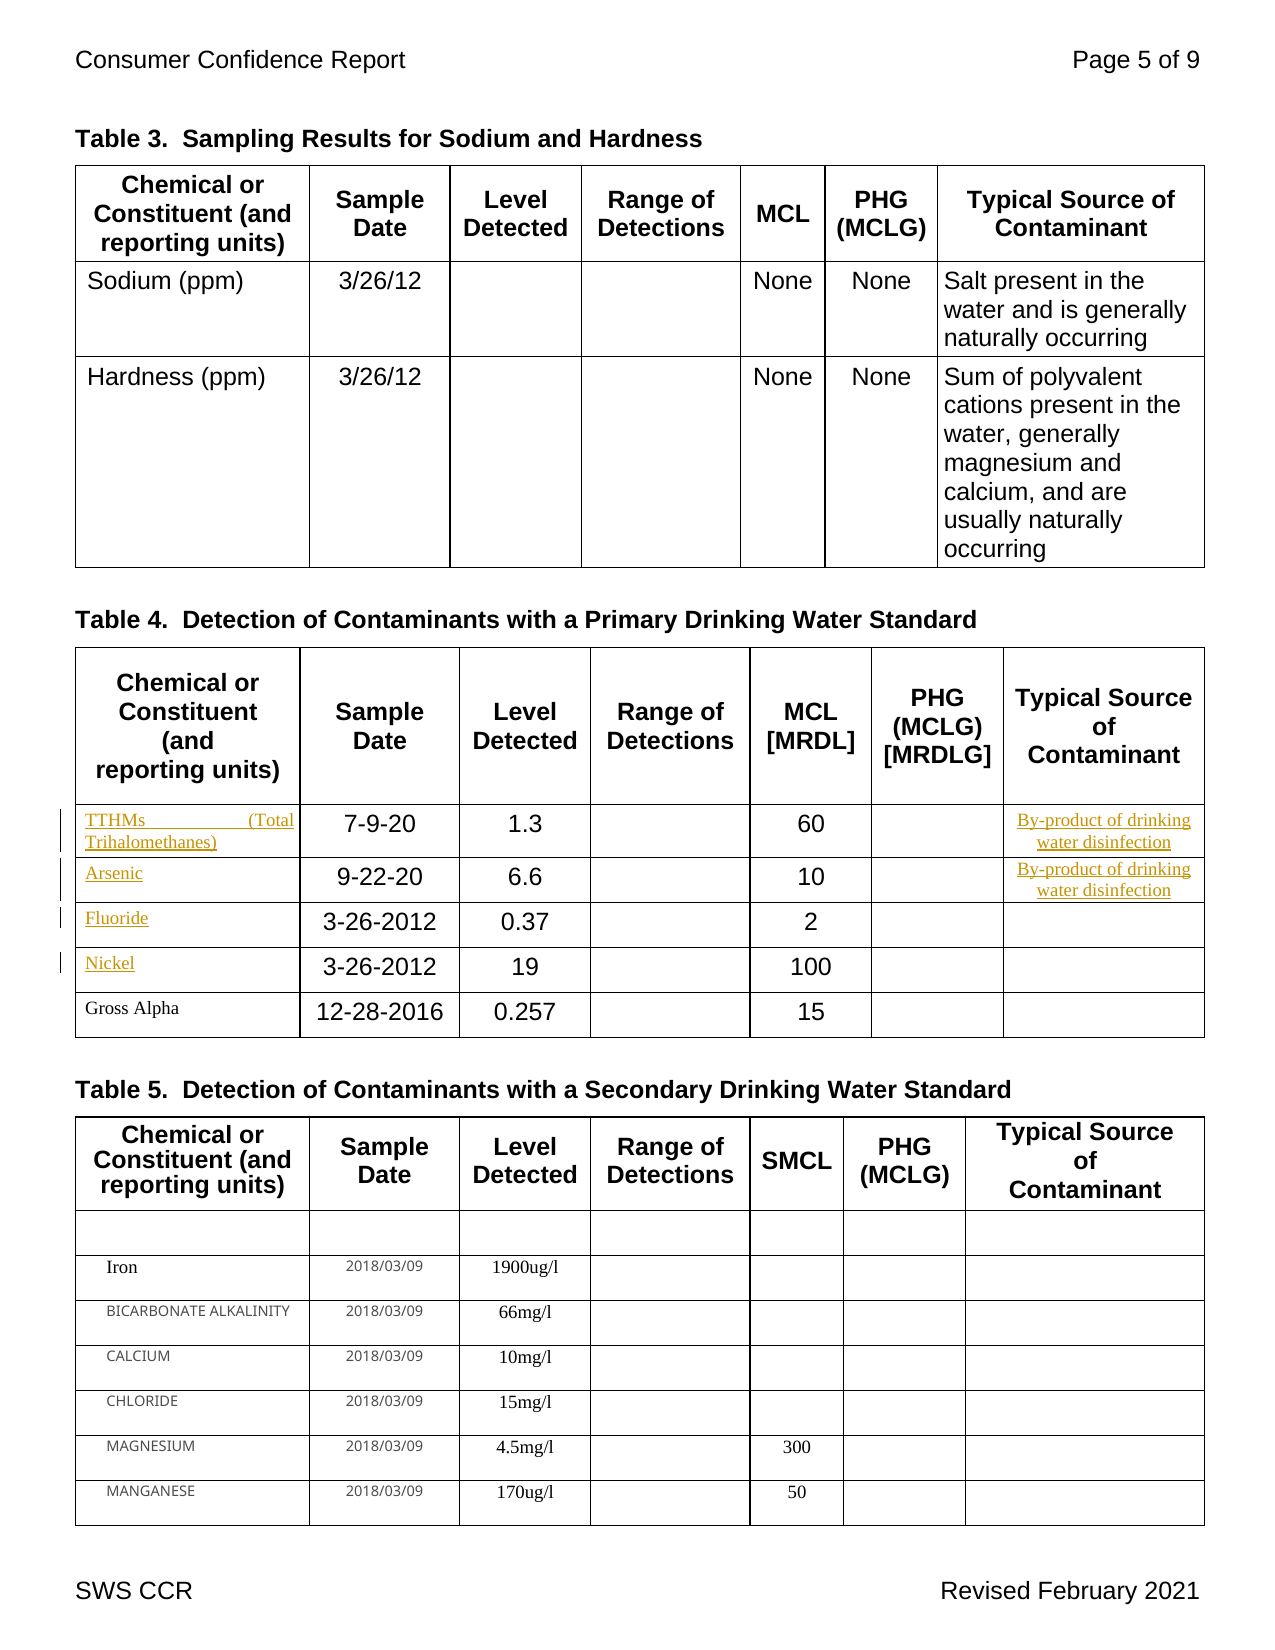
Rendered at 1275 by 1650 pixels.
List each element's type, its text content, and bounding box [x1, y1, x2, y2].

table_header Typical Source of Contaminant [966, 1118, 1204, 1210]
table_cell [1004, 903, 1204, 947]
table_header Typical Source of Contaminant [1004, 648, 1204, 804]
table_header MCL [MRDL] [751, 648, 871, 804]
table_cell Sum of polyvalent cations present in the water, generally magnesium and calcium, and are usually naturally occurring [938, 357, 1204, 567]
table_cell None [826, 357, 937, 567]
table_header Chemical or Constituent (and reporting units) [76, 166, 309, 261]
table_cell [966, 1391, 1204, 1435]
table_cell [1004, 993, 1204, 1037]
table_cell [460, 1211, 590, 1255]
table_cell 6.6 [460, 858, 590, 902]
table_cell [872, 948, 1003, 992]
table_cell [591, 1346, 749, 1390]
table_header Sample Date [310, 1118, 459, 1210]
table_cell [1004, 805, 1204, 857]
table_cell 15 [751, 993, 871, 1037]
table_cell [591, 1436, 749, 1480]
table_cell [844, 1391, 965, 1435]
table_header Typical Source of Contaminant [938, 166, 1204, 261]
table_cell 3/26/12 [310, 262, 449, 356]
text Table 4. Detection of Contaminants with a Primary Drinking Water Standard [75, 605, 1200, 634]
table_header PHG (MCLG) [MRDLG] [872, 648, 1003, 804]
table_cell [751, 1346, 843, 1390]
table_cell Gross Alpha [76, 993, 299, 1037]
table_header Level Detected [451, 166, 581, 261]
table_cell Iron [76, 1256, 309, 1300]
table_cell 50 [751, 1481, 843, 1525]
table_cell 3-26-2012 [301, 948, 459, 992]
table_cell 4.5mg/l [460, 1436, 590, 1480]
table_cell [582, 357, 740, 567]
table_cell [751, 1211, 843, 1255]
table_cell [844, 1481, 965, 1525]
table_cell [451, 357, 581, 567]
table_header Range of Detections [591, 648, 749, 804]
table_cell [844, 1436, 965, 1480]
table_cell [966, 1481, 1204, 1525]
table_cell [966, 1436, 1204, 1480]
table_cell 1900ug/l [460, 1256, 590, 1300]
table_cell 10mg/l [460, 1346, 590, 1390]
table_header Sample Date [301, 648, 459, 804]
table_cell [872, 903, 1003, 947]
table_cell [76, 805, 299, 857]
table_cell [844, 1256, 965, 1300]
table_cell [1004, 858, 1204, 902]
table_cell BICARBONATE ALKALINITY [76, 1301, 309, 1345]
table_cell [872, 805, 1003, 857]
table_cell 2018/03/09 [310, 1346, 459, 1390]
text Table 5. Detection of Contaminants with a Secondary Drinking Water Standard [75, 1075, 1200, 1104]
text Table 3. Sampling Results for Sodium and Hardness [75, 124, 1200, 152]
table_cell [966, 1346, 1204, 1390]
table_cell Salt present in the water and is generally naturally occurring [938, 262, 1204, 356]
table_cell 2018/03/09 [310, 1436, 459, 1480]
table_cell 12-28-2016 [301, 993, 459, 1037]
table_cell 170ug/l [460, 1481, 590, 1525]
table_cell 10 [751, 858, 871, 902]
table_cell [872, 993, 1003, 1037]
table_cell [591, 948, 749, 992]
table_header Level Detected [460, 1118, 590, 1210]
table_cell [591, 1481, 749, 1525]
table_cell [591, 805, 749, 857]
table_cell [751, 1391, 843, 1435]
table_cell 0.37 [460, 903, 590, 947]
table_cell 7-9-20 [301, 805, 459, 857]
table_header Chemical or Constituent (and reporting units) [76, 1118, 309, 1210]
table_cell [844, 1211, 965, 1255]
table_cell MAGNESIUM [76, 1436, 309, 1480]
table_cell 2018/03/09 [310, 1481, 459, 1525]
table_cell 2018/03/09 [310, 1256, 459, 1300]
table_cell [591, 903, 749, 947]
table_cell 300 [751, 1436, 843, 1480]
table_header Range of Detections [591, 1118, 749, 1210]
table_cell Hardness (ppm) [76, 357, 309, 567]
table_cell [76, 948, 299, 992]
table_cell [76, 1211, 309, 1255]
table_cell [751, 1301, 843, 1345]
table_cell 2018/03/09 [310, 1391, 459, 1435]
table_cell Sodium (ppm) [76, 262, 309, 356]
table_cell 1.3 [460, 805, 590, 857]
table_cell 3/26/12 [310, 357, 449, 567]
table_header Chemical or Constituent (and reporting units) [76, 648, 299, 804]
table_header Level Detected [460, 648, 590, 804]
table_cell CALCIUM [76, 1346, 309, 1390]
table_cell 2 [751, 903, 871, 947]
table_header Range of Detections [582, 166, 740, 261]
table_cell [966, 1256, 1204, 1300]
table_cell [872, 858, 1003, 902]
table_cell [310, 1211, 459, 1255]
table_cell [591, 1256, 749, 1300]
table_header Sample Date [310, 166, 449, 261]
table_cell [1004, 948, 1204, 992]
table_cell 9-22-20 [301, 858, 459, 902]
table_header PHG (MCLG) [826, 166, 937, 261]
table_cell [966, 1301, 1204, 1345]
table_cell [751, 1256, 843, 1300]
table_cell [844, 1346, 965, 1390]
table_cell [591, 858, 749, 902]
table_cell 19 [460, 948, 590, 992]
table_cell None [741, 262, 824, 356]
table_cell 60 [751, 805, 871, 857]
table_cell [591, 1301, 749, 1345]
table_cell 66mg/l [460, 1301, 590, 1345]
table_cell [451, 262, 581, 356]
table_cell [591, 1211, 749, 1255]
table_cell 100 [751, 948, 871, 992]
table_cell [966, 1211, 1204, 1255]
table_cell [582, 262, 740, 356]
table_cell [76, 858, 299, 902]
table_cell 15mg/l [460, 1391, 590, 1435]
table_cell 2018/03/09 [310, 1301, 459, 1345]
table_cell None [741, 357, 824, 567]
table_header MCL [741, 166, 824, 261]
table_header PHG (MCLG) [844, 1118, 965, 1210]
table_cell None [826, 262, 937, 356]
table_cell [591, 1391, 749, 1435]
table_cell [591, 993, 749, 1037]
table_cell [76, 903, 299, 947]
table_cell CHLORIDE [76, 1391, 309, 1435]
table_header SMCL [751, 1118, 843, 1210]
table_cell [844, 1301, 965, 1345]
table_cell 3-26-2012 [301, 903, 459, 947]
table_cell 0.257 [460, 993, 590, 1037]
table_cell MANGANESE [76, 1481, 309, 1525]
